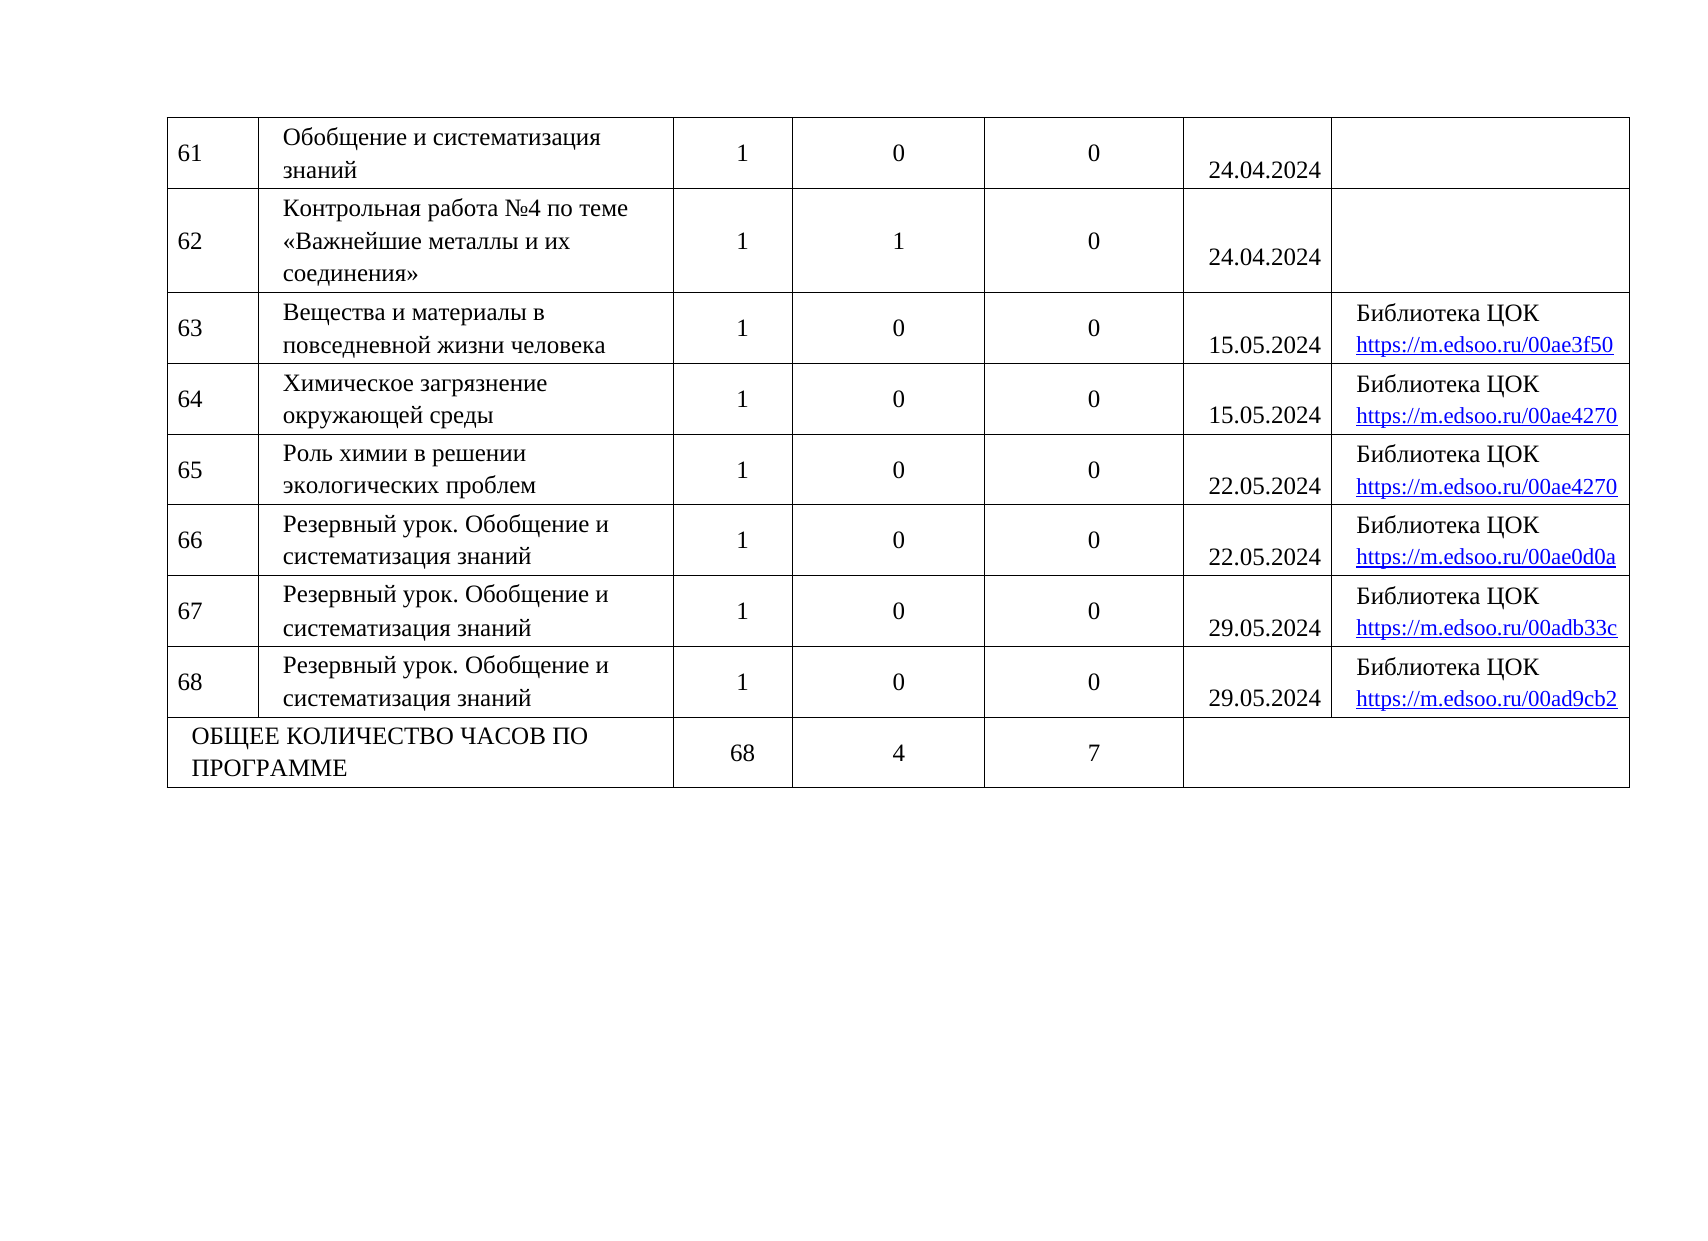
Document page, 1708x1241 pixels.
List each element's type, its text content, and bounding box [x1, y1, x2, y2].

table_cell Контрольная работа №4 по теме «Важнейшие металлы и их соединения» [259, 189, 673, 292]
table_cell 0 [793, 364, 984, 433]
table_cell 0 [793, 293, 984, 363]
table_cell 67 [168, 576, 258, 646]
table_cell 0 [793, 576, 984, 646]
table_cell 0 [985, 435, 1183, 504]
table_cell Роль химии в решении экологических проблем [259, 435, 673, 504]
table_cell 7 [985, 718, 1183, 787]
table_header 1 [674, 118, 792, 188]
table_header 0 [793, 118, 984, 188]
table_cell [1184, 718, 1629, 787]
table_cell 62 [168, 189, 258, 292]
table_cell 1 [674, 364, 792, 433]
table_cell 0 [793, 647, 984, 716]
table_cell 0 [985, 576, 1183, 646]
table_cell 0 [985, 647, 1183, 716]
table_cell 29.05.2024 [1184, 576, 1331, 646]
table_cell Резервный урок. Обобщение и систематизация знаний [259, 576, 673, 646]
table_cell 4 [793, 718, 984, 787]
table_cell 1 [674, 576, 792, 646]
table_cell 0 [985, 293, 1183, 363]
table_cell Библиотека ЦОК https://m.edsoo.ru/00ad9cb2 [1332, 647, 1629, 716]
table_cell Библиотека ЦОК https://m.edsoo.ru/00ae4270 [1332, 364, 1629, 433]
table_cell 1 [793, 189, 984, 292]
table_header 0 [985, 118, 1183, 188]
table_cell Резервный урок. Обобщение и систематизация знаний [259, 647, 673, 716]
table_cell 66 [168, 505, 258, 575]
table_cell 64 [168, 364, 258, 433]
table_cell 0 [985, 364, 1183, 433]
table_cell 22.05.2024 [1184, 505, 1331, 575]
table_cell Вещества и материалы в повседневной жизни человека [259, 293, 673, 363]
table_cell 63 [168, 293, 258, 363]
table_cell 68 [674, 718, 792, 787]
table_header [1332, 118, 1629, 188]
table_header Обобщение и систематизация знаний [259, 118, 673, 188]
table_cell 22.05.2024 [1184, 435, 1331, 504]
table_cell 1 [674, 293, 792, 363]
table_cell 1 [674, 189, 792, 292]
table_cell 0 [793, 435, 984, 504]
table_header 61 [168, 118, 258, 188]
table_cell Библиотека ЦОК https://m.edsoo.ru/00ae0d0a [1332, 505, 1629, 575]
table_cell Библиотека ЦОК https://m.edsoo.ru/00ae4270 [1332, 435, 1629, 504]
table_cell 0 [985, 189, 1183, 292]
table_cell 1 [674, 647, 792, 716]
table_header 24.04.2024 [1184, 118, 1331, 188]
table_cell [1332, 189, 1629, 292]
table_cell ОБЩЕЕ КОЛИЧЕСТВО ЧАСОВ ПО ПРОГРАММЕ [168, 718, 673, 787]
table_cell 1 [674, 435, 792, 504]
table_cell 65 [168, 435, 258, 504]
table_cell 1 [674, 505, 792, 575]
table_cell 68 [168, 647, 258, 716]
table_cell 24.04.2024 [1184, 189, 1331, 292]
table_cell 0 [985, 505, 1183, 575]
table_cell Резервный урок. Обобщение и систематизация знаний [259, 505, 673, 575]
table_cell Библиотека ЦОК https://m.edsoo.ru/00adb33c [1332, 576, 1629, 646]
table_cell 15.05.2024 [1184, 293, 1331, 363]
table_cell 0 [793, 505, 984, 575]
table_cell 29.05.2024 [1184, 647, 1331, 716]
table_cell Библиотека ЦОК https://m.edsoo.ru/00ae3f50 [1332, 293, 1629, 363]
table_cell 15.05.2024 [1184, 364, 1331, 433]
table_cell Химическое загрязнение окружающей среды [259, 364, 673, 433]
